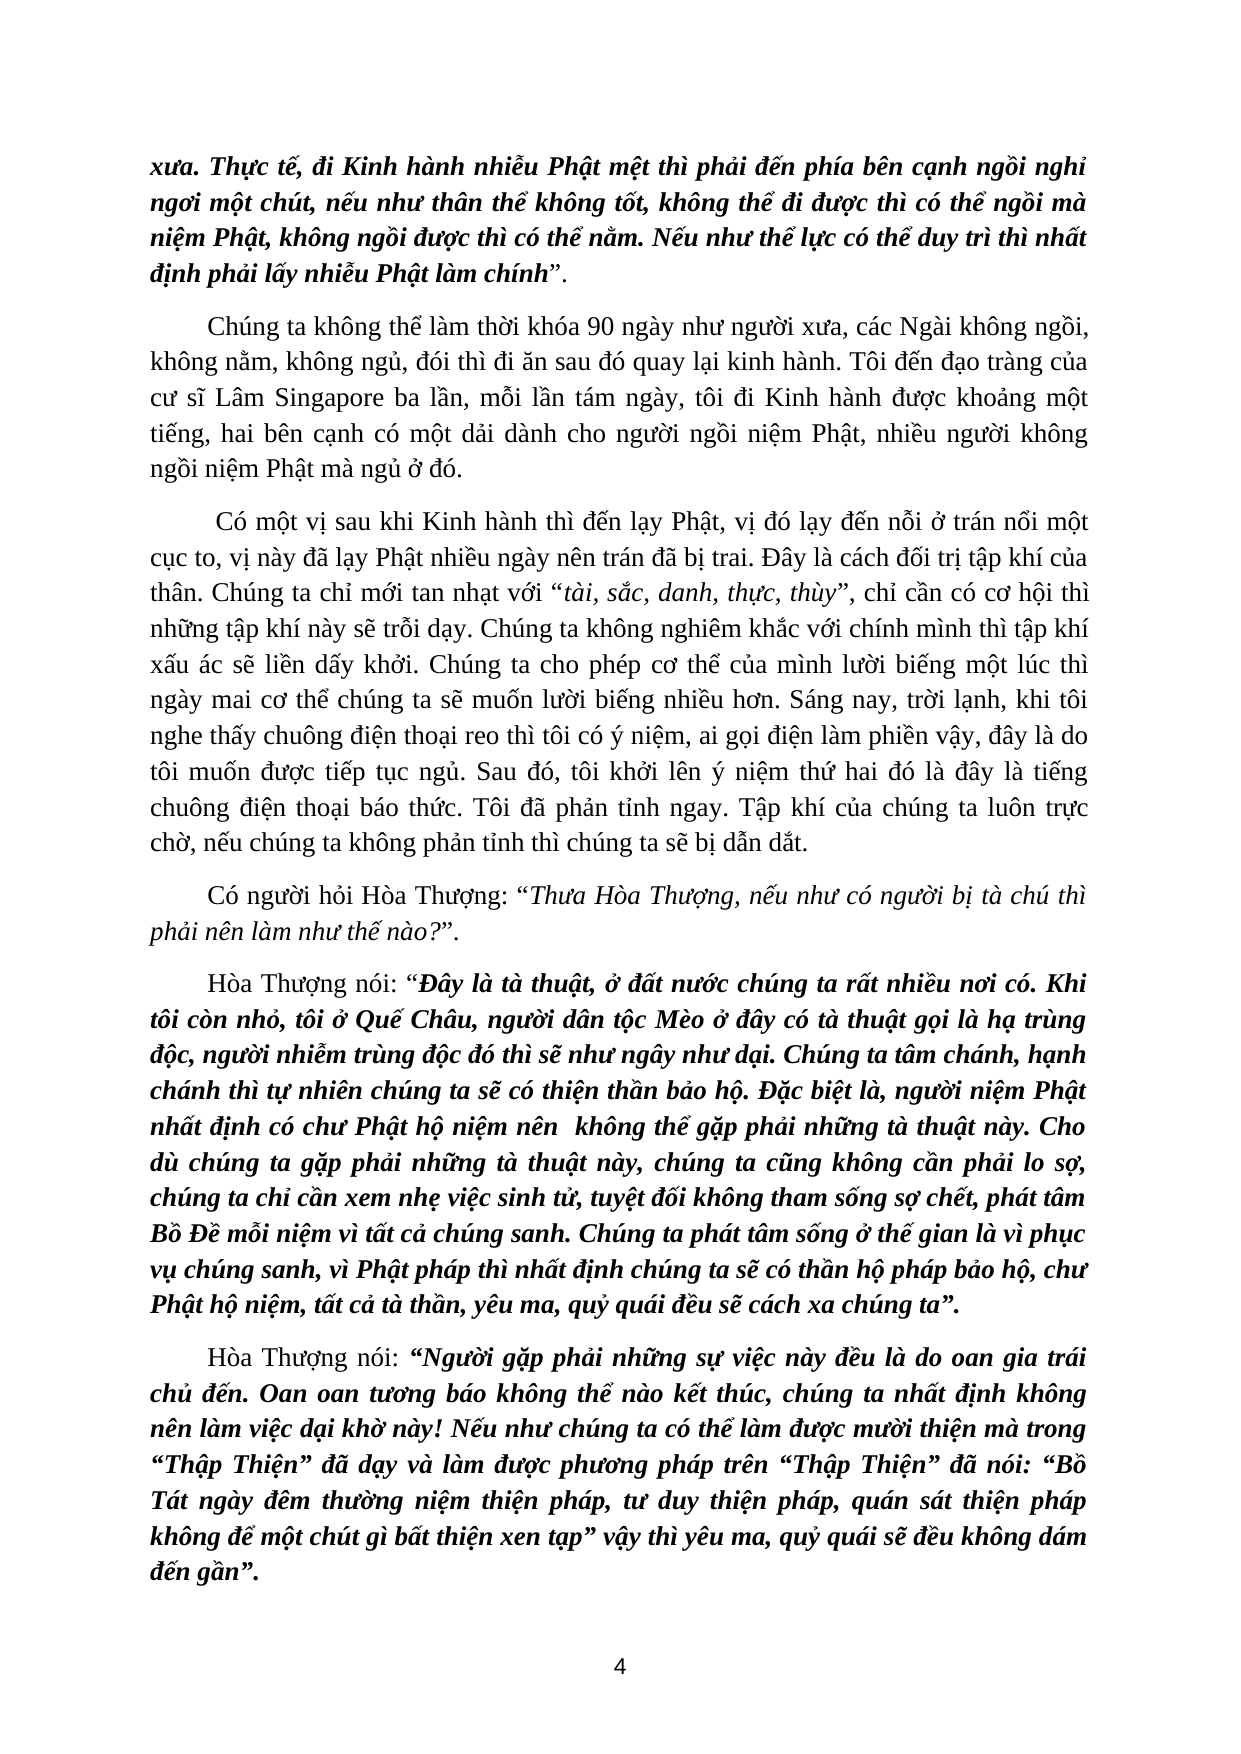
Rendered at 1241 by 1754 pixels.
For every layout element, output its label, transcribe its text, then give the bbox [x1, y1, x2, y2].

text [150, 150, 1090, 288]
text Có người hỏi Hòa Thượng: “Thưa Hòa Thượng, nếu như có người bị tà chú thì phải nên làm như thế nào?”. [150, 879, 1090, 946]
text Hòa Thượng nói: “Đây là tà thuật, ở đất nước chúng ta rất nhiều nơi có. Khi tôi còn nhỏ, tôi ở Quế Châu, người dân tộc Mèo ở đây có tà thuật gọi là hạ trùng độc, người nhiễm trùng độc đó thì sẽ như ngây như dại. Chúng ta tâm chánh, hạnh chánh thì tự nhiên chúng ta sẽ có thiện thần bảo hộ. Đặc biệt là, người niệm Phật nhất định có chư Phật hộ niệm nên không thể gặp phải những tà thuật này. Cho dù chúng ta gặp phải những tà thuật này, chúng ta cũng không cần phải lo sợ, chúng ta chỉ cần xem nhẹ việc sinh tử, tuyệt đối không tham sống sợ chết, phát tâm Bồ Đề mỗi niệm vì tất cả chúng sanh. Chúng ta phát tâm sống ở thế gian là vì phục vụ chúng sanh, vì Phật pháp thì nhất định chúng ta sẽ có thần hộ pháp bảo hộ, chư Phật hộ niệm, tất cả tà thần, yêu ma, quỷ quái đều sẽ cách xa chúng ta”. [150, 967, 1090, 1320]
text Hòa Thượng nói: “Người gặp phải những sự việc này đều là do oan gia trái chủ đến. Oan oan tương báo không thể nào kết thúc, chúng ta nhất định không nên làm việc dại khờ này! Nếu như chúng ta có thể làm được mười thiện mà trong “Thập Thiện” đã dạy và làm được phương pháp trên “Thập Thiện” đã nói: “Bồ Tát ngày đêm thường niệm thiện pháp, tư duy thiện pháp, quán sát thiện pháp không để một chút gì bất thiện xen tạp” vậy thì yêu ma, quỷ quái sẽ đều không dám đến gần”. [150, 1341, 1090, 1586]
text Chúng ta không thể làm thời khóa 90 ngày như người xưa, các Ngài không ngồi, không nằm, không ngủ, đói thì đi ăn sau đó quay lại kinh hành. Tôi đến đạo tràng của cư sĩ Lâm Singapore ba lần, mỗi lần tám ngày, tôi đi Kinh hành được khoảng một tiếng, hai bên cạnh có một dải dành cho người ngồi niệm Phật, nhiều người không ngồi niệm Phật mà ngủ ở đó. [150, 309, 1090, 484]
text Có một vị sau khi Kinh hành thì đến lạy Phật, vị đó lạy đến nỗi ở trán nổi một cục to, vị này đã lạy Phật nhiều ngày nên trán đã bị trai. Đây là cách đối trị tập khí của thân. Chúng ta chỉ mới tan nhạt với “tài, sắc, danh, thực, thùy”, chỉ cần có cơ hội thì những tập khí này sẽ trỗi dạy. Chúng ta không nghiêm khắc với chính mình thì tập khí xấu ác sẽ liền dấy khởi. Chúng ta cho phép cơ thể của mình lười biếng một lúc thì ngày mai cơ thể chúng ta sẽ muốn lười biếng nhiều hơn. Sáng nay, trời lạnh, khi tôi nghe thấy chuông điện thoại reo thì tôi có ý niệm, ai gọi điện làm phiền vậy, đây là do tôi muốn được tiếp tục ngủ. Sau đó, tôi khởi lên ý niệm thứ hai đó là đây là tiếng chuông điện thoại báo thức. Tôi đã phản tỉnh ngay. Tập khí của chúng ta luôn trực chờ, nếu chúng ta không phản tỉnh thì chúng ta sẽ bị dẫn dắt. [150, 505, 1090, 858]
